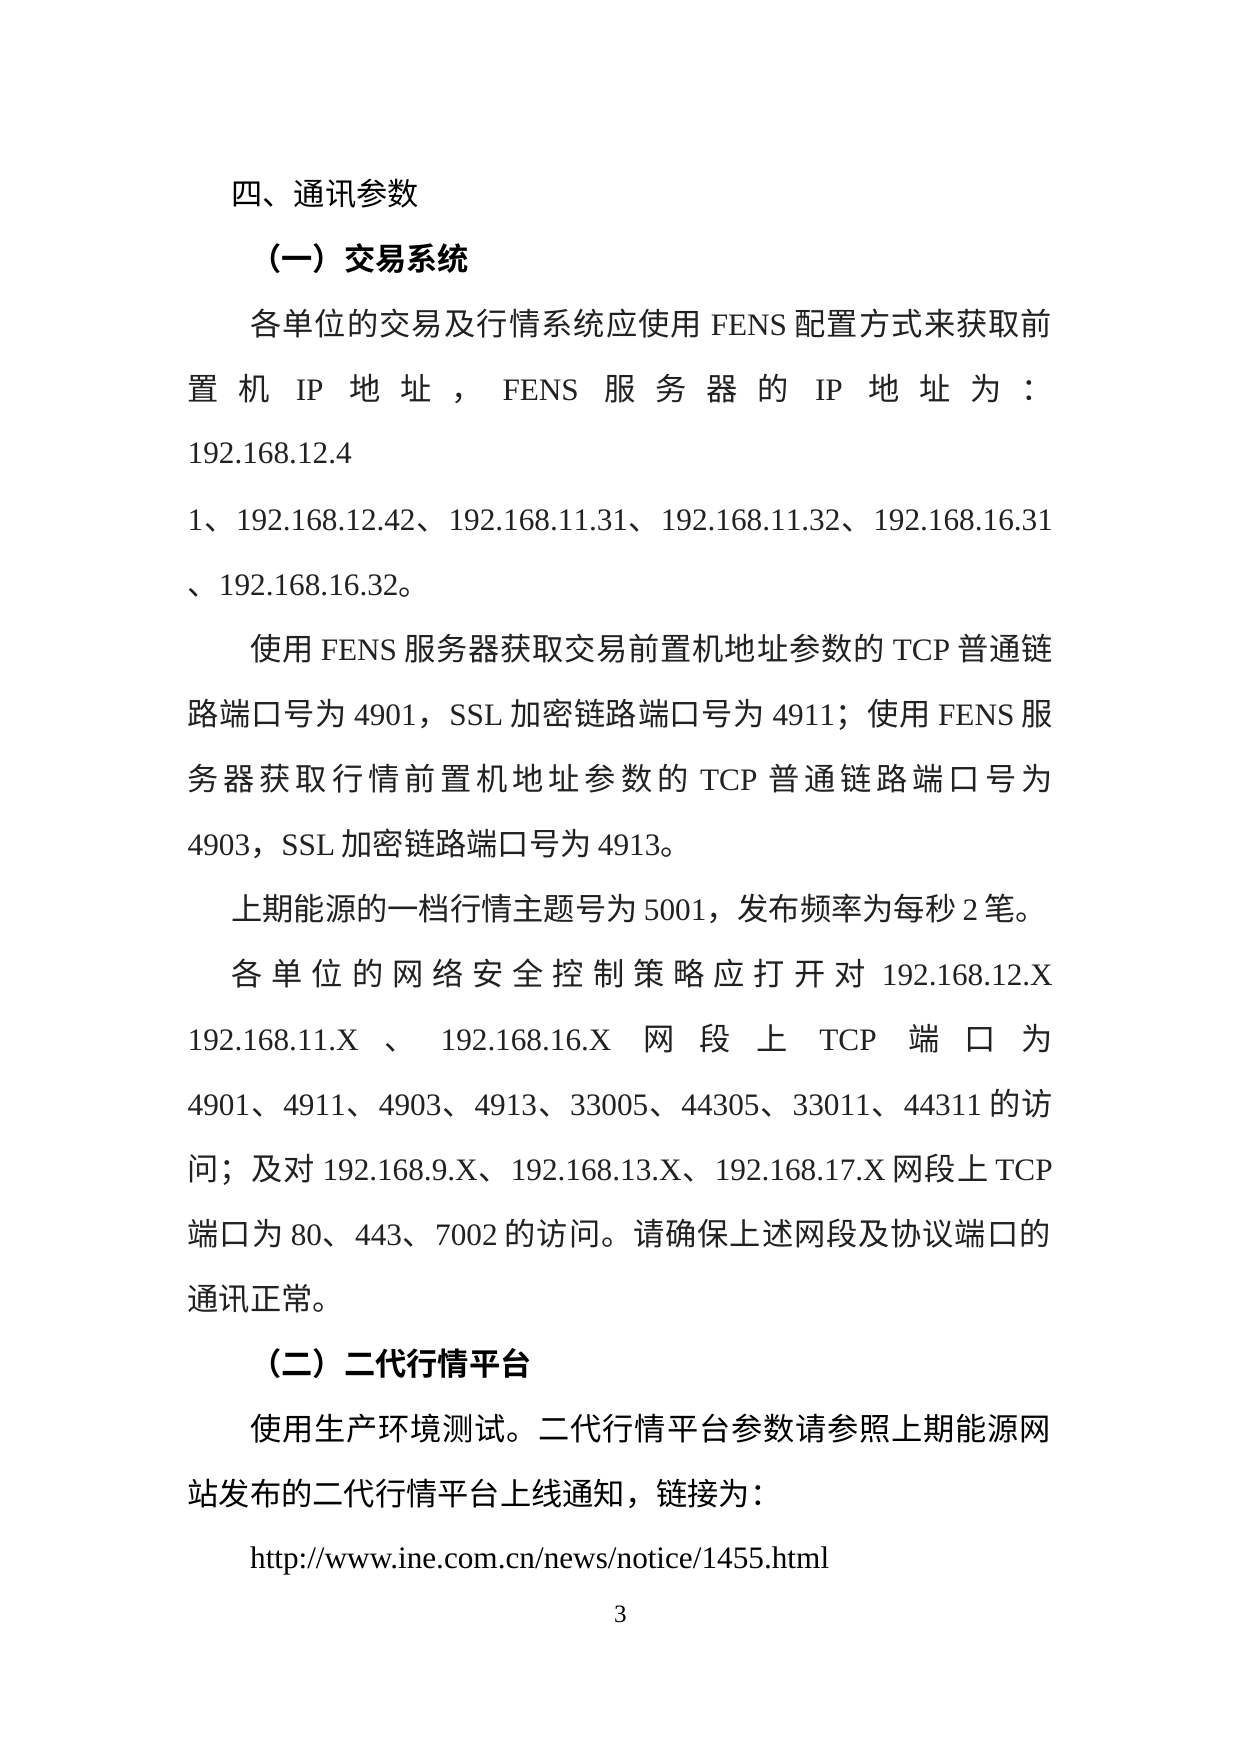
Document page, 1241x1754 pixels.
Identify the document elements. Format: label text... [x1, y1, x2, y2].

text http://www.ine.com.cn/news/notice/1455.html [187, 1524, 1053, 1589]
text 上期能源的一档行情主题号为5001，发布频率为每秒2笔。 [187, 874, 1053, 939]
text 使用生产环境测试。二代行情平台参数请参照上期能源网站发布的二代行情平台上线通知，链接为： [187, 1394, 1053, 1524]
text 四、通讯参数 [187, 159, 1053, 224]
text 各单位的网络安全控制策略应打开对192.168.12.X 192.168.11.X、192.168.16.X网段上TCP端口为4901、4911、4903、4913、33005、44305、33011、44311的访问；及对192.168.9.X、192.168.13.X、192.168.17.X网段上TCP端口为80、443、7002的访问。请确保上述网段及协议端口的通讯正常。 [187, 939, 1053, 1329]
text （一）交易系统 [187, 224, 1053, 289]
text 各单位的交易及行情系统应使用FENS配置方式来获取前置机IP地址，FENS服务器的IP地址为：192.168.12.41、192.168.12.42、192.168.11.31、192.168.11.32、192.168.16.31、192.168.16.32。 [187, 289, 1053, 614]
text 使用FENS服务器获取交易前置机地址参数的TCP普通链路端口号为4901，SSL加密链路端口号为4911；使用FENS服务器获取行情前置机地址参数的TCP普通链路端口号为4903，SSL加密链路端口号为4913。 [187, 614, 1053, 874]
text （二）二代行情平台 [187, 1329, 1053, 1394]
